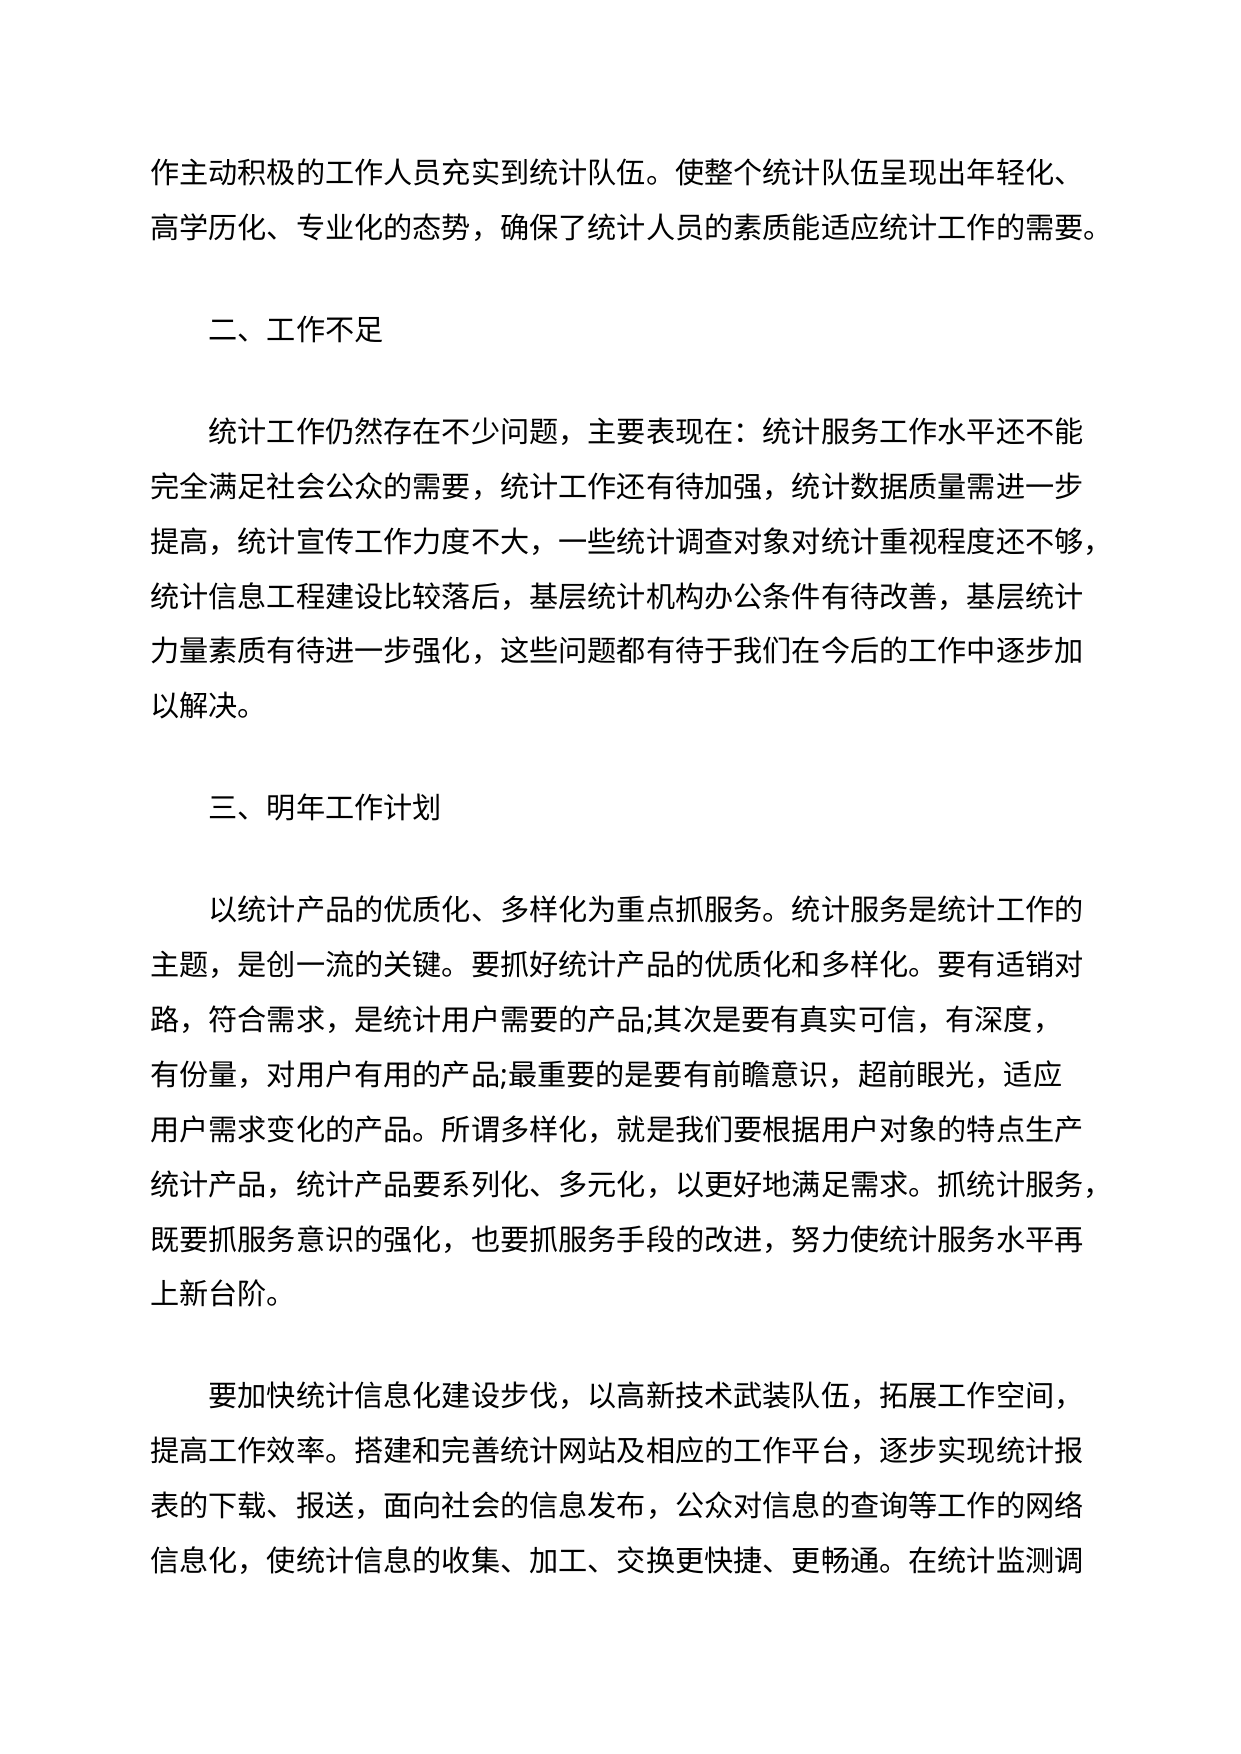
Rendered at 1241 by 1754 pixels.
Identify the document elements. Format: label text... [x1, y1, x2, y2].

text 以统计产品的优质化、多样化为重点抓服务。统计服务是统计工作的主题，是创一流的关键。要抓好统计产品的优质化和多样化。要有适销对路，符合需求，是统计用户需要的产品;其次是要有真实可信，有深度，有份量，对用户有用的产品;最重要的是要有前瞻意识，超前眼光，适应用户需求变化的产品。所谓多样化，就是我们要根据用户对象的特点生产统计产品，统计产品要系列化、多元化，以更好地满足需求。抓统计服务，既要抓服务意识的强化，也要抓服务手段的改进，努力使统计服务水平再上新台阶。 [150, 886, 1090, 1313]
text 二、工作不足 [150, 307, 1090, 349]
text 三、明年工作计划 [150, 785, 1090, 827]
text 统计工作仍然存在不少问题，主要表现在：统计服务工作水平还不能完全满足社会公众的需要，统计工作还有待加强，统计数据质量需进一步提高，统计宣传工作力度不大，一些统计调查对象对统计重视程度还不够，统计信息工程建设比较落后，基层统计机构办公条件有待改善，基层统计力量素质有待进一步强化，这些问题都有待于我们在今后的工作中逐步加以解决。 [150, 408, 1090, 725]
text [150, 1373, 1090, 1580]
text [150, 150, 1090, 247]
